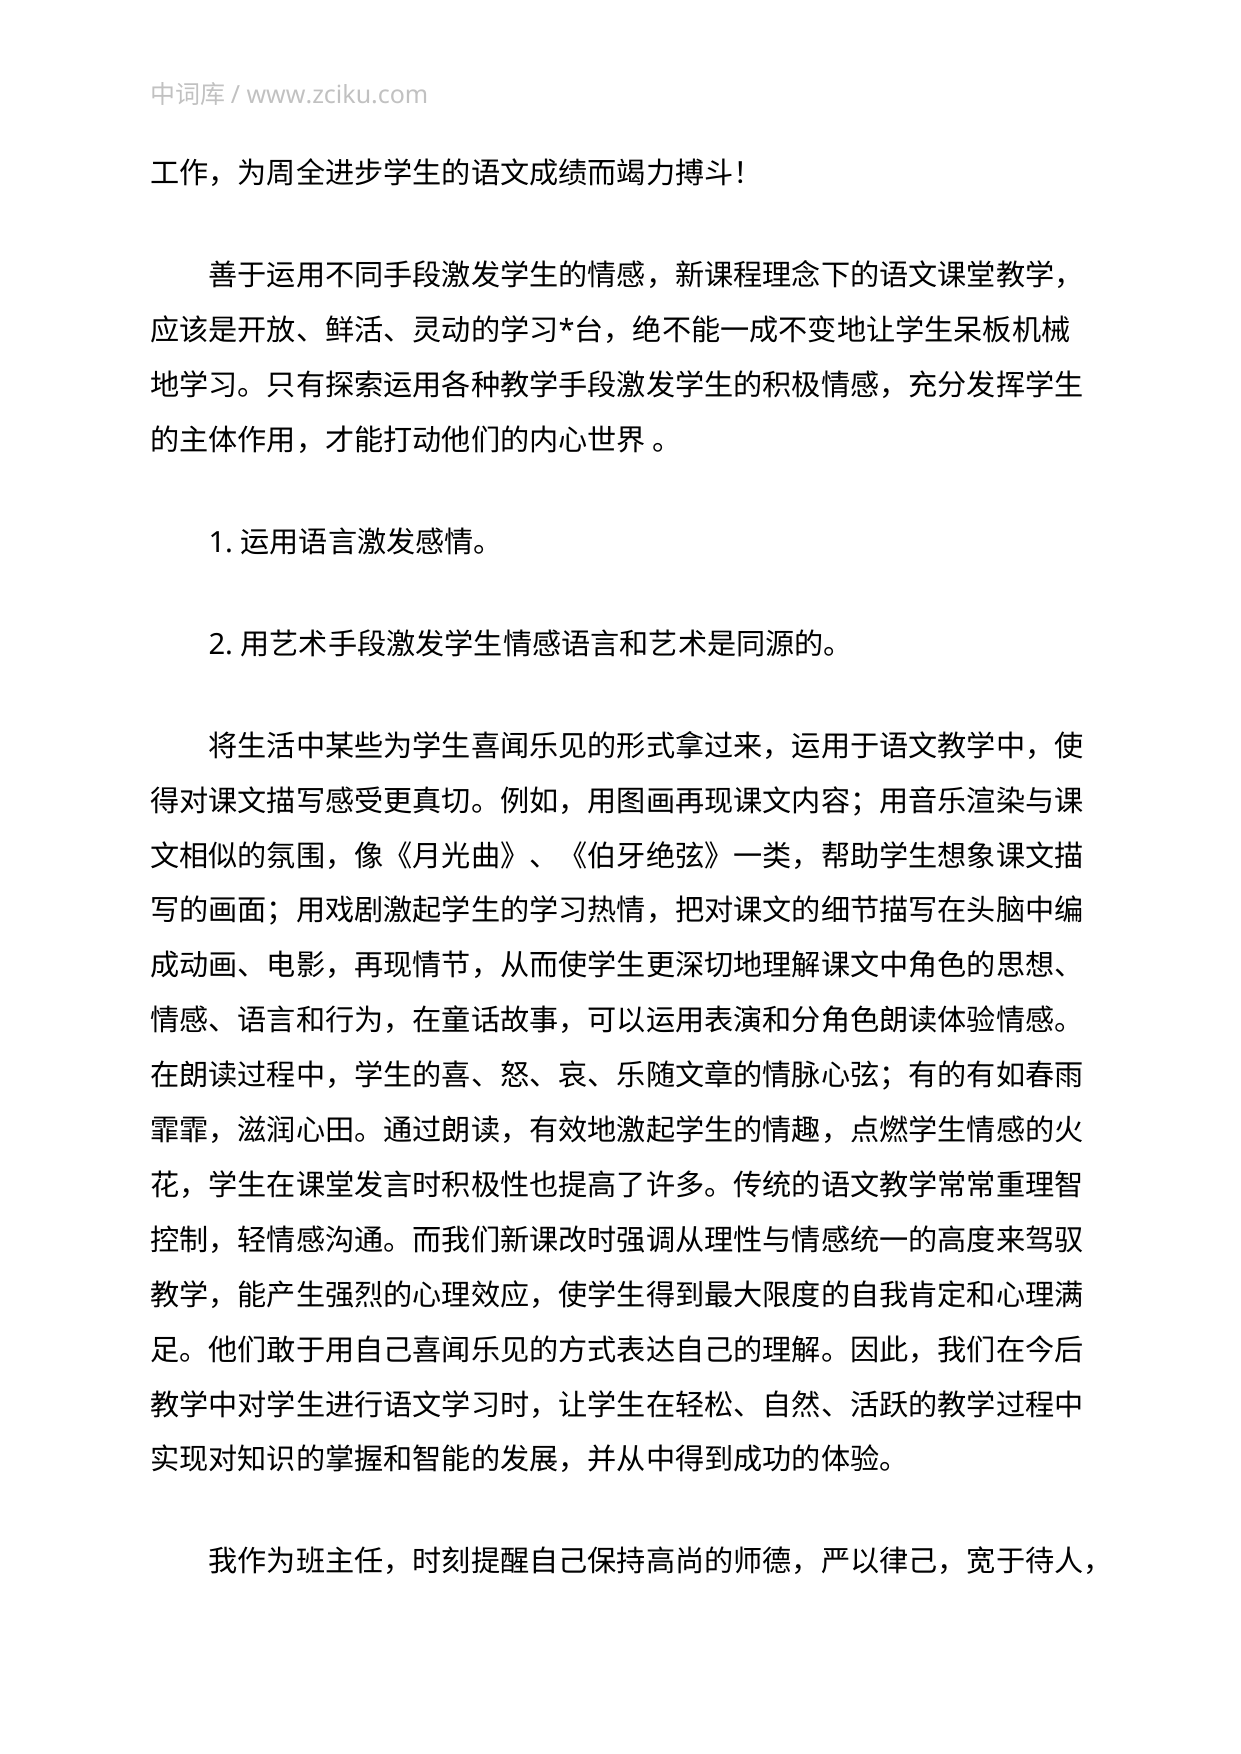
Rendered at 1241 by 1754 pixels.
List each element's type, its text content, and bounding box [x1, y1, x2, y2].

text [150, 150, 1090, 192]
text 2. 用艺术手段激发学生情感语言和艺术是同源的。 [150, 620, 1090, 663]
text 善于运用不同手段激发学生的情感，新课程理念下的语文课堂教学，应该是开放、鲜活、灵动的学习*台，绝不能一成不变地让学生呆板机械地学习。只有探索运用各种教学手段激发学生的积极情感，充分发挥学生的主体作用，才能打动他们的内心世界 。 [150, 252, 1090, 459]
text 将生活中某些为学生喜闻乐见的形式拿过来，运用于语文教学中，使得对课文描写感受更真切。例如，用图画再现课文内容；用音乐渲染与课文相似的氛围，像《月光曲》、《伯牙绝弦》一类，帮助学生想象课文描写的画面；用戏剧激起学生的学习热情，把对课文的细节描写在头脑中编成动画、电影，再现情节，从而使学生更深切地理解课文中角色的思想、情感、语言和行为，在童话故事，可以运用表演和分角色朗读体验情感。在朗读过程中，学生的喜、怒、哀、乐随文章的情脉心弦；有的有如春雨霏霏，滋润心田。通过朗读，有效地激起学生的情趣，点燃学生情感的火花，学生在课堂发言时积极性也提高了许多。传统的语文教学常常重理智控制，轻情感沟通。而我们新课改时强调从理性与情感统一的高度来驾驭教学，能产生强烈的心理效应，使学生得到最大限度的自我肯定和心理满足。他们敢于用自己喜闻乐见的方式表达自己的理解。因此，我们在今后教学中对学生进行语文学习时，让学生在轻松、自然、活跃的教学过程中实现对知识的掌握和智能的发展，并从中得到成功的体验。 [150, 722, 1090, 1478]
text 1. 运用语言激发感情。 [150, 518, 1090, 561]
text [150, 1538, 1090, 1580]
